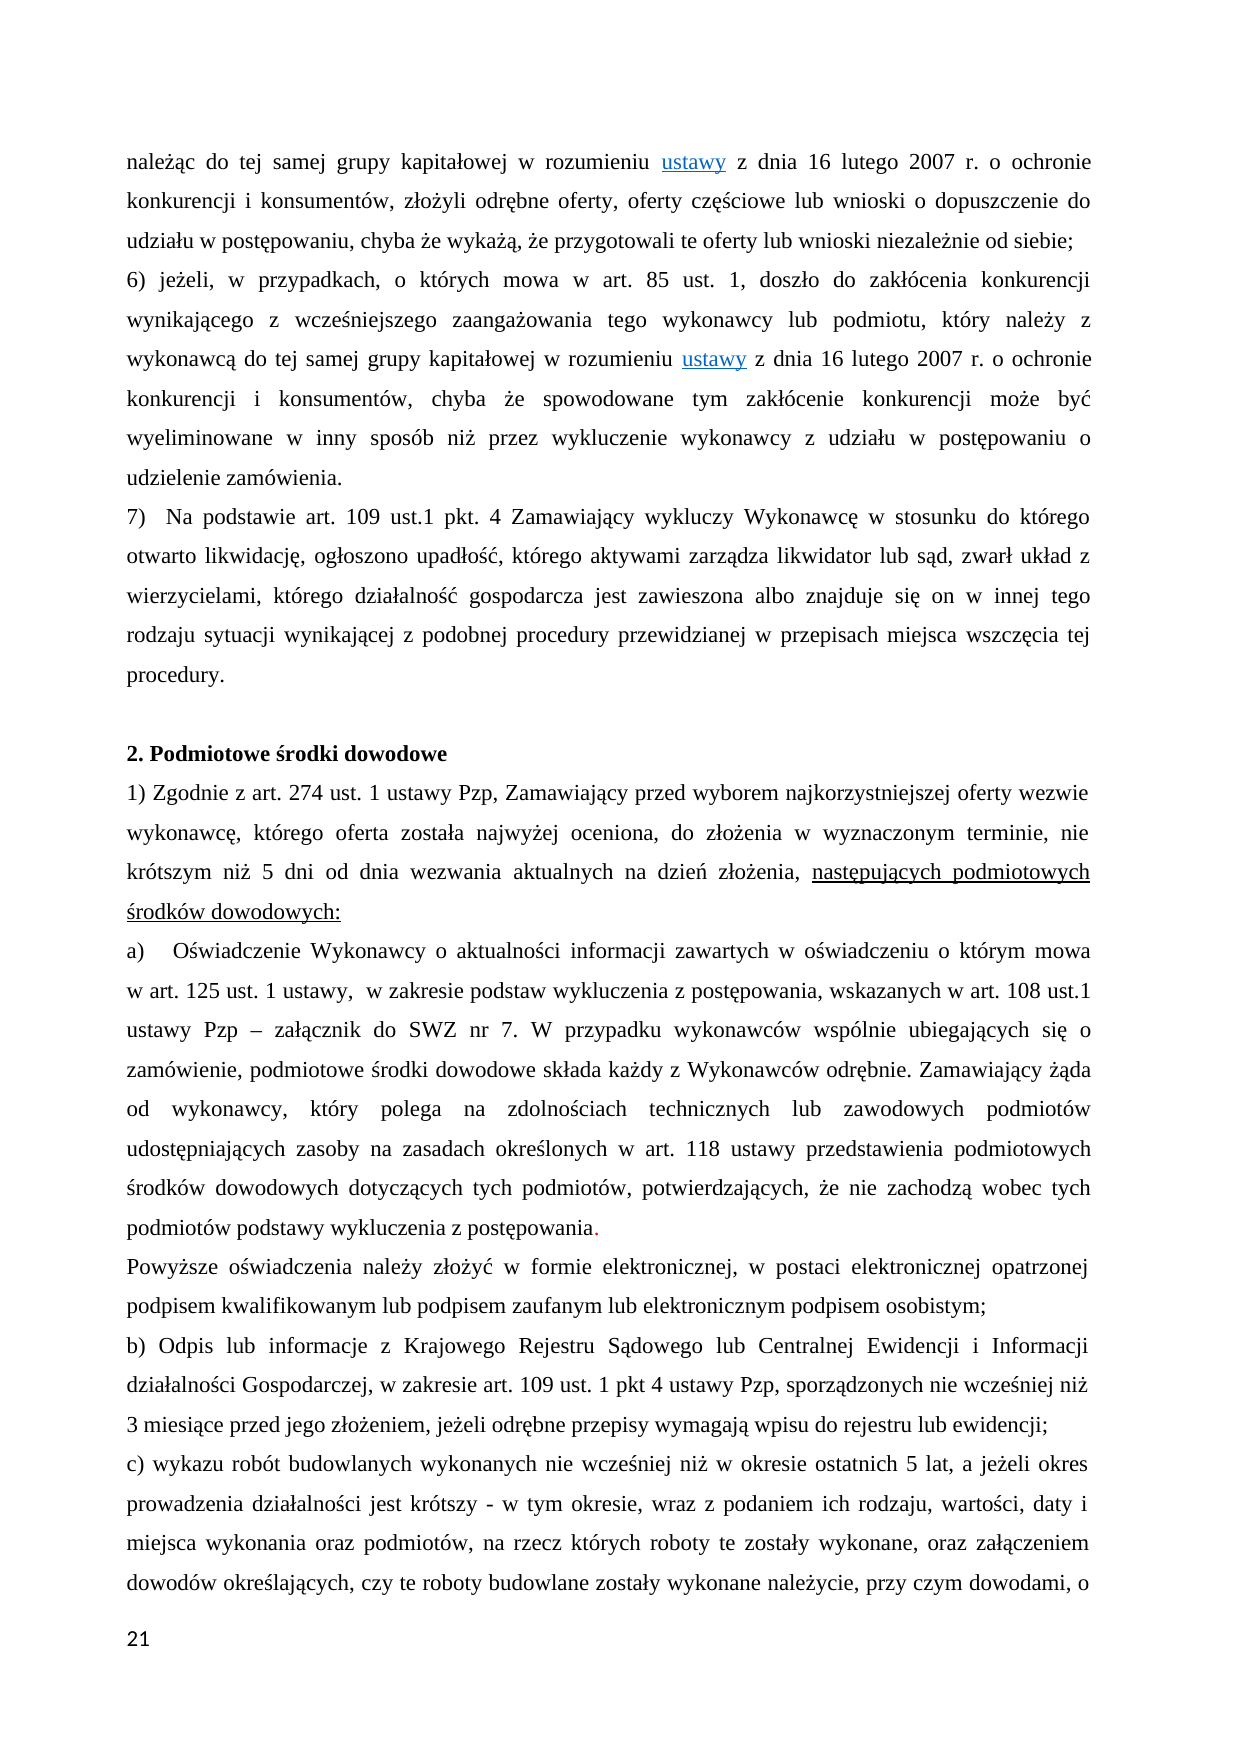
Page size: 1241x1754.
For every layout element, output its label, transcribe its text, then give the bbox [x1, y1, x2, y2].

text 7) Na podstawie art. 109 ust.1 pkt. 4 Zamawiający wykluczy Wykonawcę w stosunku do którego otwarto likwidację, ogłoszono upadłość, którego aktywami zarządza likwidator lub sąd, zwarł układ z wierzycielami, którego działalność gospodarcza jest zawieszona albo znajduje się on w innej tego rodzaju sytuacji wynikającej z podobnej procedury przewidzianej w przepisach miejsca wszczęcia tej procedury. [126, 503, 1092, 687]
text 1) Zgodnie z art. 274 ust. 1 ustawy Pzp, Zamawiający przed wyborem najkorzystniejszej oferty wezwie wykonawcę, którego oferta została najwyżej oceniona, do złożenia w wyznaczonym terminie, nie krótszym niż 5 dni od dnia wezwania aktualnych na dzień złożenia, następujących podmiotowych środków dowodowych: [126, 779, 1090, 924]
text a) Oświadczenie Wykonawcy o aktualności informacji zawartych w oświadczeniu o którym mowa w art. 125 ust. 1 ustawy, w zakresie podstaw wykluczenia z postępowania, wskazanych w art. 108 ust.1 ustawy Pzp – załącznik do SWZ nr 7. W przypadku wykonawców wspólnie ubiegających się o zamówienie, podmiotowe środki dowodowe składa każdy z Wykonawców odrębnie. Zamawiający żąda od wykonawcy, który polega na zdolnościach technicznych lub zawodowych podmiotów udostępniających zasoby na zasadach określonych w art. 118 ustawy przedstawienia podmiotowych środków dowodowych dotyczących tych podmiotów, potwierdzających, że nie zachodzą wobec tych podmiotów podstawy wykluczenia z postępowania. [126, 937, 1092, 1240]
text Powyższe oświadczenia należy złożyć w formie elektronicznej, w postaci elektronicznej opatrzonej podpisem kwalifikowanym lub podpisem zaufanym lub elektronicznym podpisem osobistym; [126, 1253, 1090, 1319]
text 6) jeżeli, w przypadkach, o których mowa w art. 85 ust. 1, doszło do zakłócenia konkurencji wynikającego z wcześniejszego zaangażowania tego wykonawcy lub podmiotu, który należy z wykonawcą do tej samej grupy kapitałowej w rozumieniu ustawy z dnia 16 lutego 2007 r. o ochronie konkurencji i konsumentów, chyba że spowodowane tym zakłócenie konkurencji może być wyeliminowane w inny sposób niż przez wykluczenie wykonawcy z udziału w postępowaniu o udzielenie zamówienia. [126, 266, 1092, 490]
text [126, 1451, 1090, 1595]
text b) Odpis lub informacje z Krajowego Rejestru Sądowego lub Centralnej Ewidencji i Informacji działalności Gospodarczej, w zakresie art. 109 ust. 1 pkt 4 ustawy Pzp, sporządzonych nie wcześniej niż 3 miesiące przed jego złożeniem, jeżeli odrębne przepisy wymagają wpisu do rejestru lub ewidencji; [126, 1332, 1090, 1437]
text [126, 148, 1092, 253]
text 2. Podmiotowe środki dowodowe [126, 740, 1092, 766]
